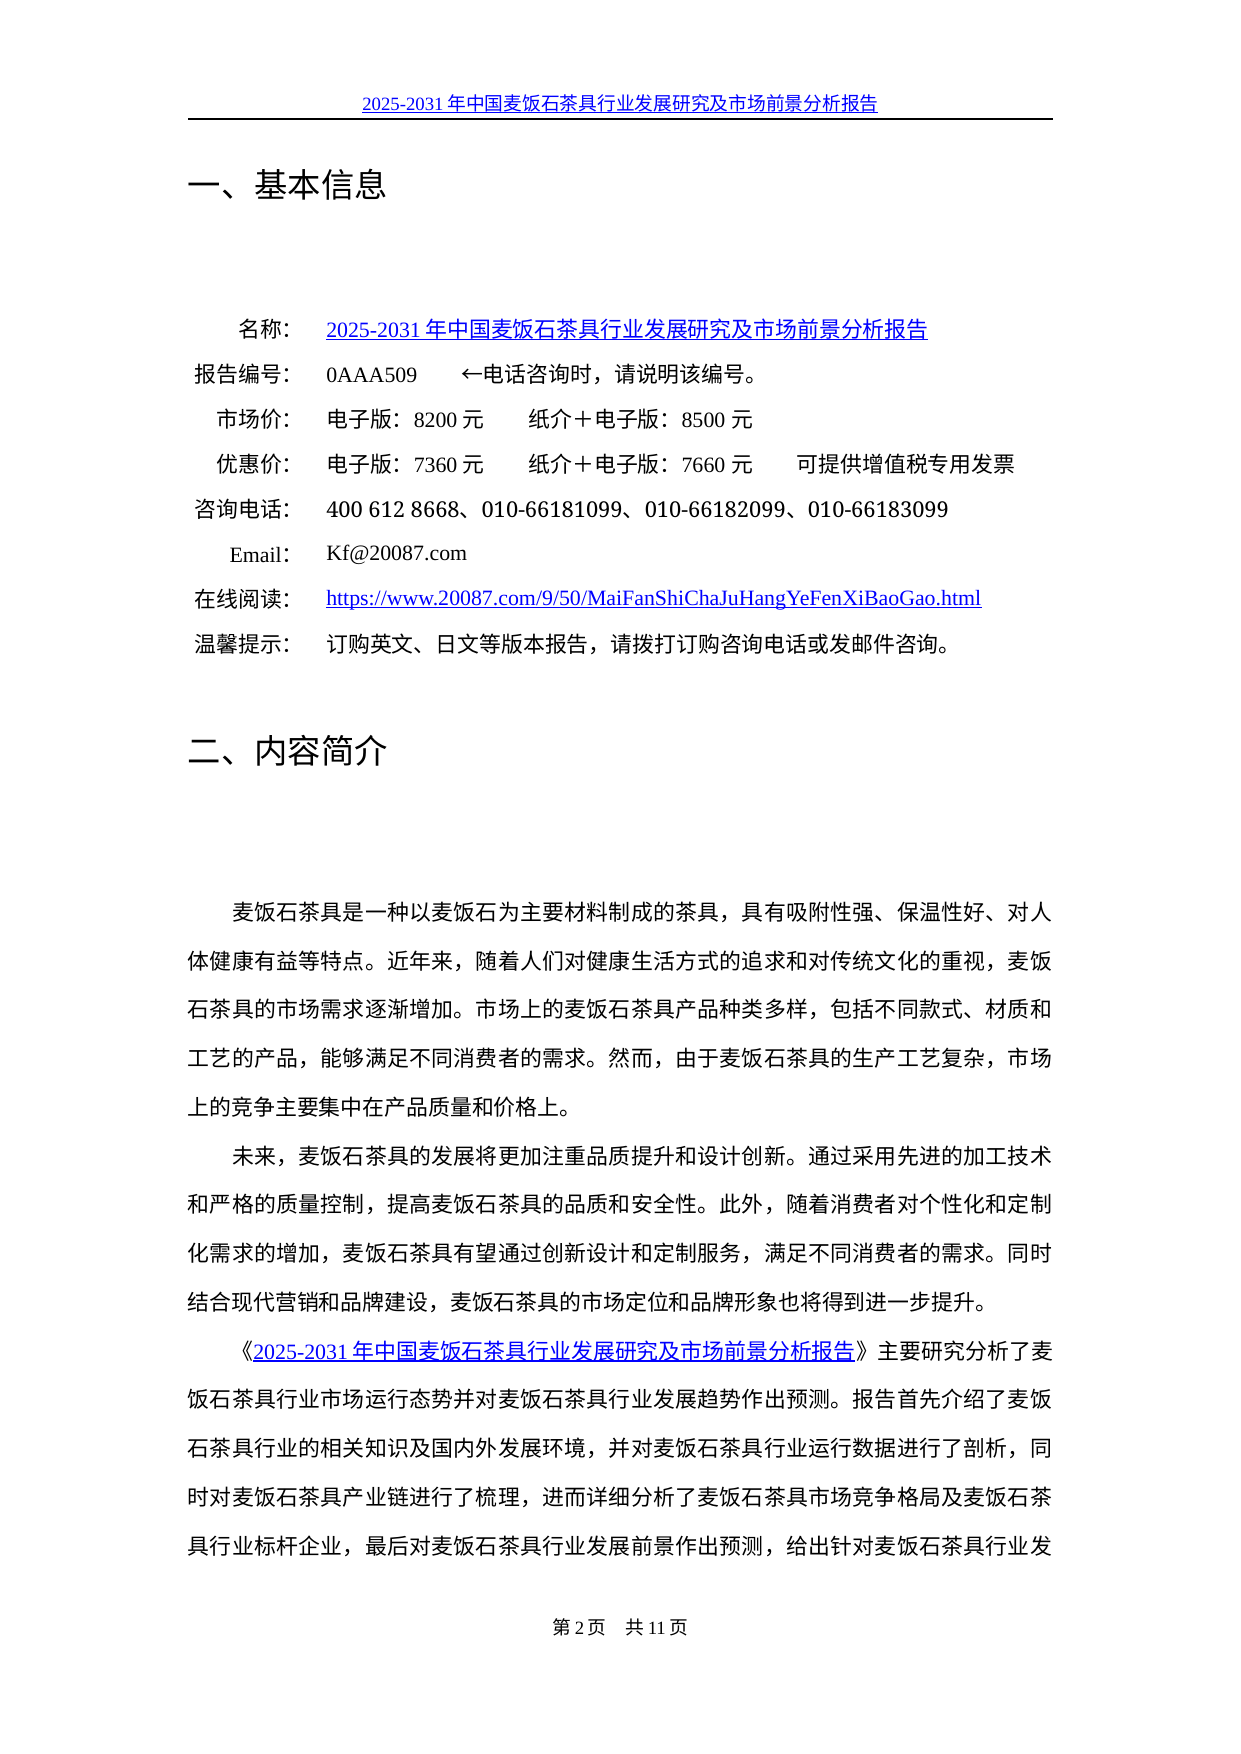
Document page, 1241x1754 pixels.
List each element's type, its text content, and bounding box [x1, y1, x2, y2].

table_cell 400 612 8668、010-66181099、010-66182099、010-66183099 [315, 492, 1073, 537]
title 一、基本信息 [187, 150, 1053, 215]
table_cell 订购英文、日文等版本报告，请拨打订购咨询电话或发邮件咨询。 [315, 627, 1073, 672]
table_cell 咨询电话： [167, 492, 315, 537]
table_cell 0AAA509 ←电话咨询时，请说明该编号。 [315, 357, 1073, 402]
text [187, 894, 1053, 1561]
table_header 名称： [167, 312, 315, 357]
table_cell 在线阅读： [167, 582, 315, 627]
table_cell Kf@20087.com [315, 537, 1073, 582]
table_cell 报告编号： [167, 357, 315, 402]
table_header 2025-2031年中国麦饭石茶具行业发展研究及市场前景分析报告 [315, 312, 1073, 357]
table_cell 优惠价： [167, 447, 315, 492]
table_cell 电子版：7360 元 纸介＋电子版：7660 元 可提供增值税专用发票 [315, 447, 1073, 492]
title 二、内容简介 [187, 717, 1053, 782]
table_cell 市场价： [167, 402, 315, 447]
table_cell Email： [167, 537, 315, 582]
table_cell 电子版：8200 元 纸介＋电子版：8500 元 [315, 402, 1073, 447]
table_cell [315, 582, 1073, 627]
table_cell 温馨提示： [167, 627, 315, 672]
